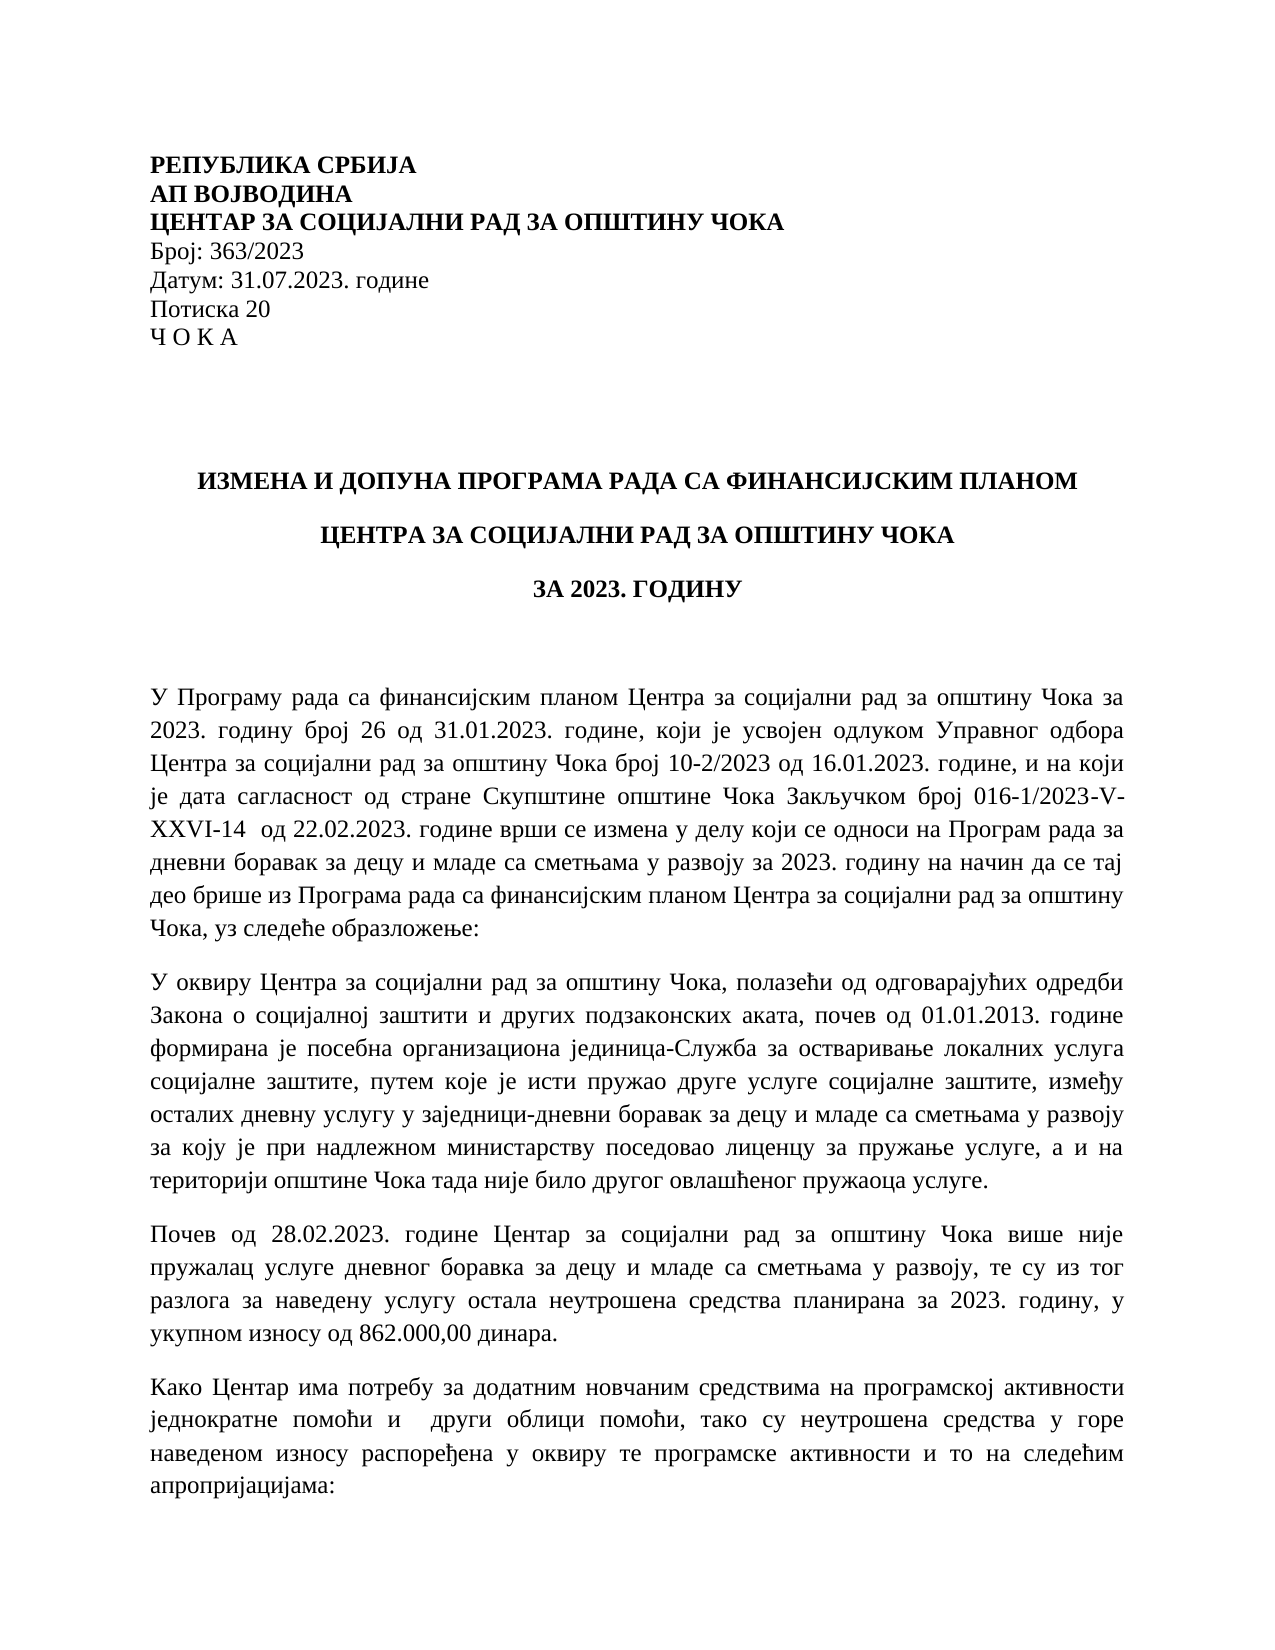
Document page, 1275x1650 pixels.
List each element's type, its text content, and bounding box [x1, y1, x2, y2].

text Број: 363/2023 [150, 236, 1125, 265]
text Датум: 31.07.2023. године [150, 265, 1125, 294]
text Потиска 20 [150, 294, 1125, 322]
text ЦЕНТАР ЗА СОЦИЈАЛНИ РАД ЗА ОПШТИНУ ЧОКА [150, 207, 1125, 236]
text У оквиру Центра за социјални рад за општину Чока, полазећи од одговарајућих одредби Закона о социјалној заштити и других подзаконских аката, почев од 01.01.2013. године формирана је посебна организациона јединица-Служба за остваривање локалних услуга социјалне заштите, путем које је исти пружао друге услуге социјалне заштите, између осталих дневну услугу у заједници-дневни боравак за децу и младе са сметњама у развоју за коју је при надлежном министарству поседовао лиценцу за пружање услуге, а и на територији општине Чока тада није било другог овлашћеног пружаоца услуге. [150, 967, 1125, 1193]
text Како Центар има потребу за додатним новчаним средствима на програмској активности једнократне помоћи и други облици помоћи, тако су неутрошена средства у горе наведеном износу распоређена у оквиру те програмске активности и то на следећим апропријацијама: [150, 1372, 1125, 1499]
text АП ВОЈВОДИНА [150, 179, 1125, 207]
text ИЗМЕНА И ДОПУНА ПРОГРАМА РАДА СА ФИНАНСИЈСКИМ ПЛАНОМ [150, 466, 1125, 495]
text У Програму рада са финансијским планом Центра за социјални рад за општину Чока за 2023. годину број 26 од 31.01.2023. године, који је усвојен одлуком Управног одбора Центра за социјални рад за општину Чока број 10-2/2023 од 16.01.2023. године, и на који је дата сагласност од стране Скупштине општине Чока Закључком број 016-1/2023-V-XXVI-14 од 22.02.2023. године врши се измена у делу који се односи на Програм рада за дневни боравак за децу и младе са сметњама у развоју за 2023. годину на начин да се тај део брише из Програма рада са финансијским планом Центра за социјални рад за општину Чока, уз следеће образложење: [150, 682, 1125, 942]
text Ч О К А [150, 322, 1125, 351]
text ЦЕНТРА ЗА СОЦИЈАЛНИ РАД ЗА ОПШТИНУ ЧОКА [150, 520, 1125, 549]
text ЗА 2023. ГОДИНУ [150, 574, 1125, 603]
text РЕПУБЛИКА СРБИЈА [150, 150, 1125, 179]
text Почев од 28.02.2023. године Центар за социјални рад за општину Чока више није пружалац услуге дневног боравка за децу и младе са сметњама у развоју, те су из тог разлога за наведену услугу остала неутрошена средства планирана за 2023. годину, у укупном износу од 862.000,00 динара. [150, 1219, 1125, 1346]
